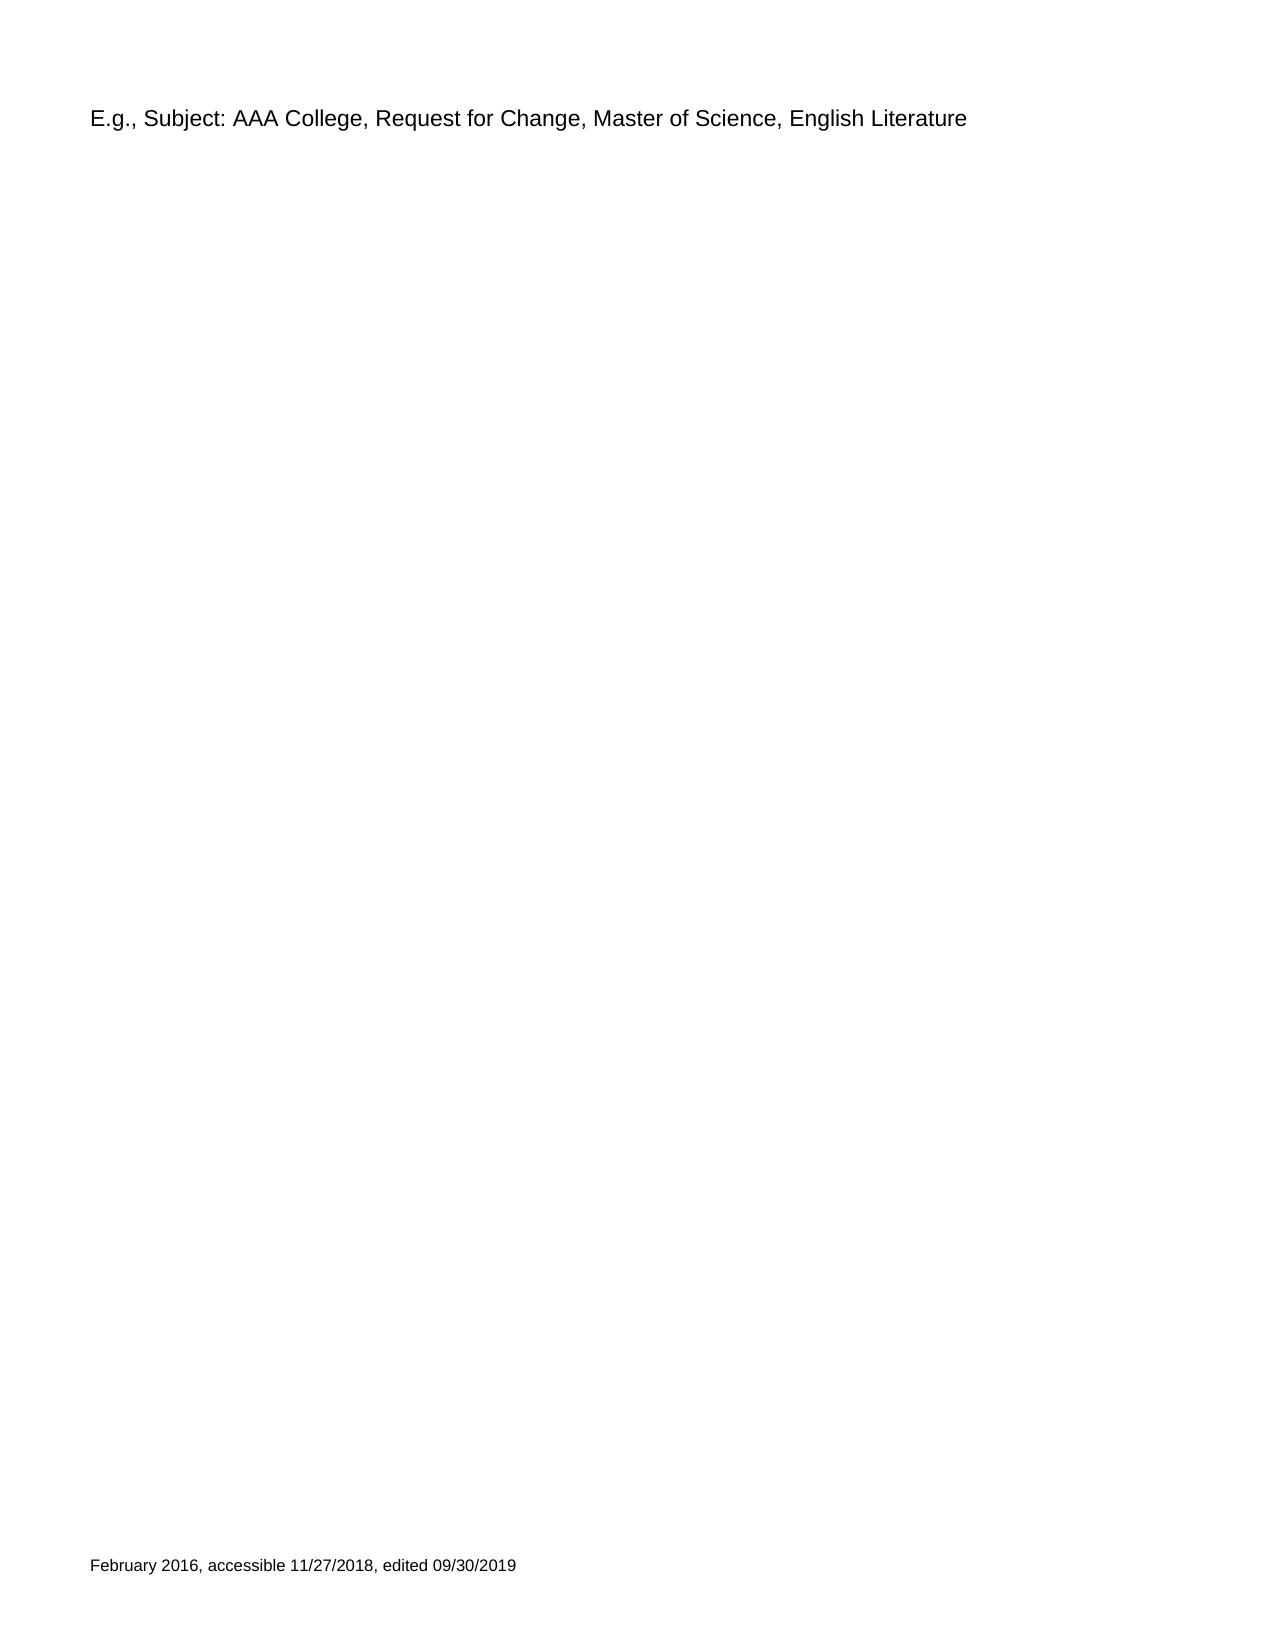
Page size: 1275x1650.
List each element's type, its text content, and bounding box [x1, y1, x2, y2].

text E.g., Subject: AAA College, Request for Change, Master of Science, English Literature [90, 105, 1185, 131]
